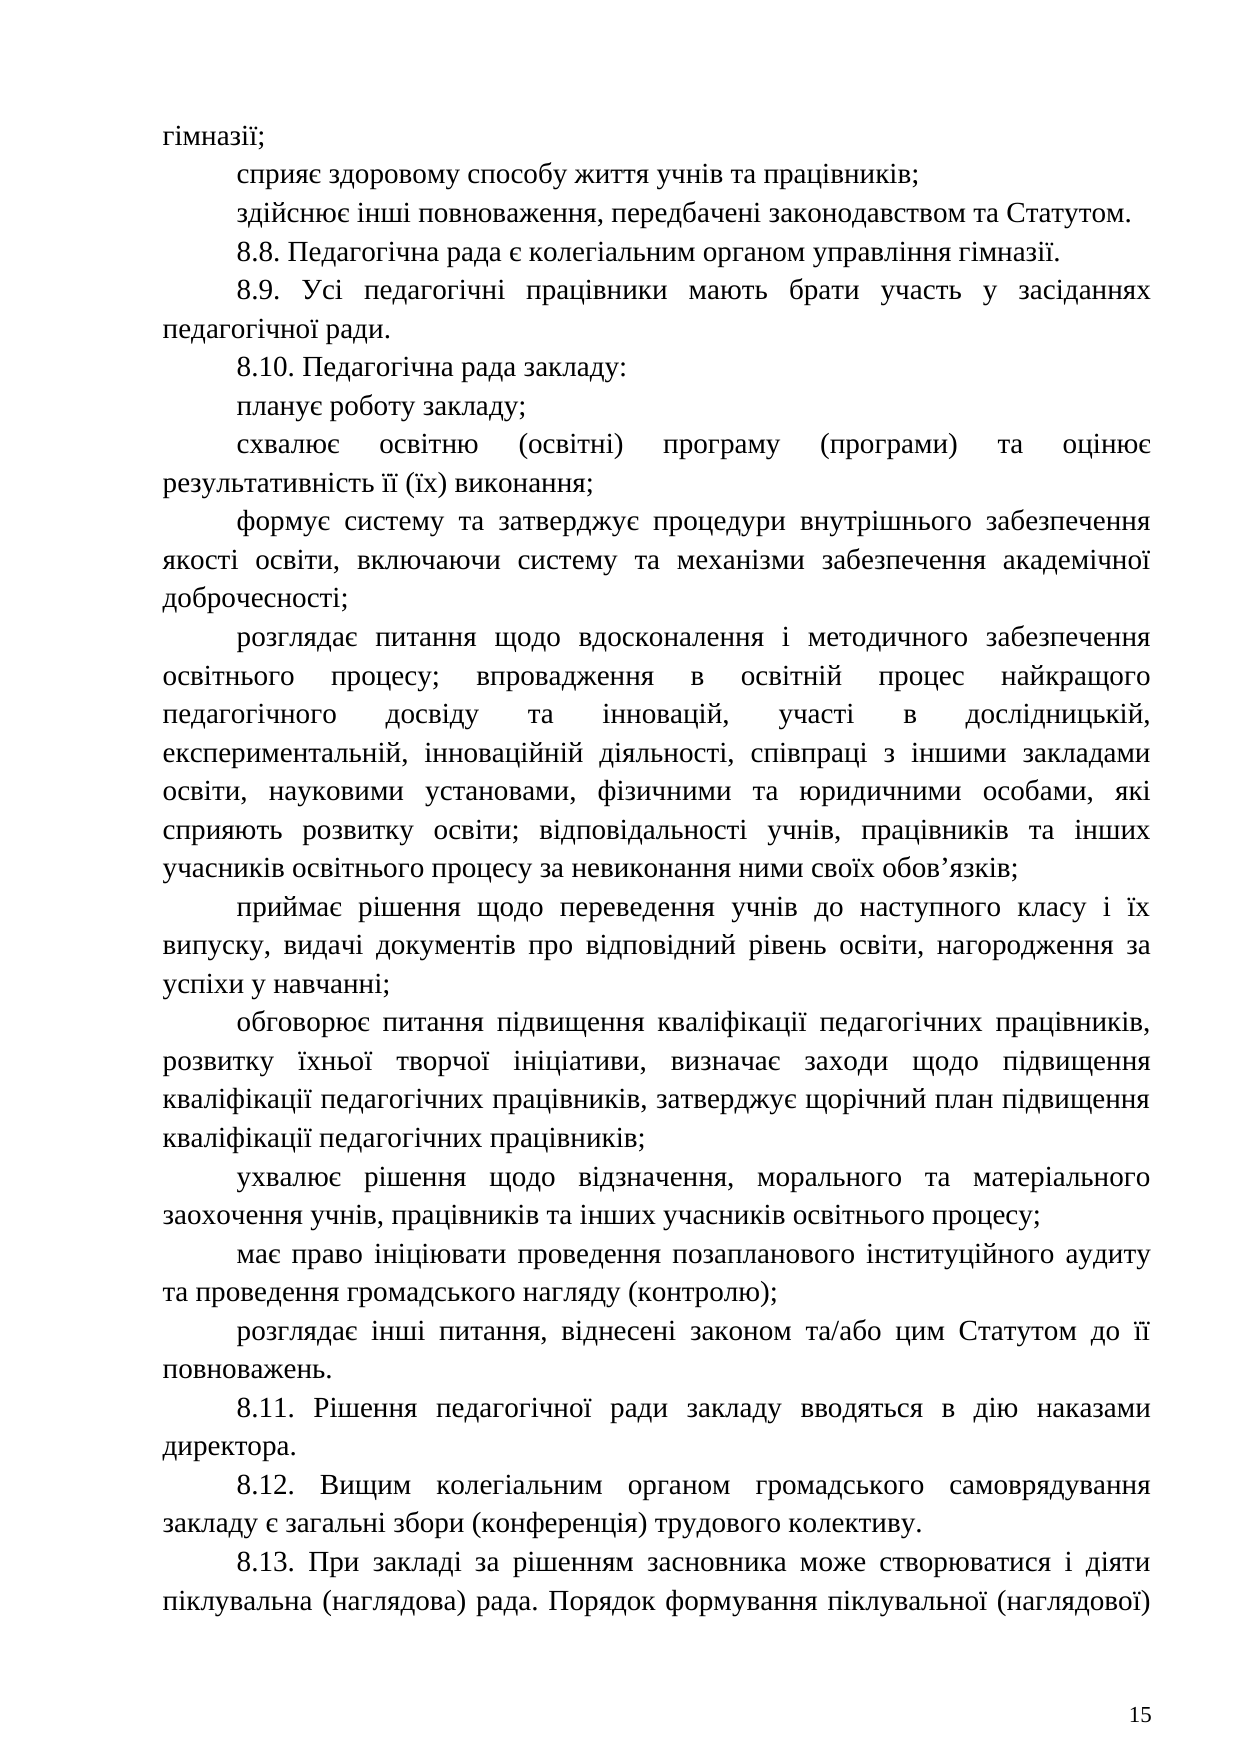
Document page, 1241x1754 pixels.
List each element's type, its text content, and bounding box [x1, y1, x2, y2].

subtitle здійснює інші повноваження, передбачені законодавством та Статутом. [148, 195, 1151, 229]
subtitle обговорює питання підвищення кваліфікації педагогічних працівників, розвитку їхньої творчої ініціативи, визначає заходи щодо підвищення кваліфікації педагогічних працівників, затверджує щорічний план підвищення кваліфікації педагогічних працівників; [162, 1004, 1151, 1154]
subtitle 8.9. Усі педагогічні працівники мають брати участь у засіданнях педагогічної ради. [162, 272, 1151, 344]
subtitle розглядає інші питання, віднесені законом та/або цим Статутом до її повноважень. [162, 1313, 1151, 1385]
subtitle 8.8. Педагогічна рада є колегіальним органом управління гімназії. [162, 234, 1151, 267]
subtitle формує систему та затверджує процедури внутрішнього забезпечення якості освіти, включаючи систему та механізми забезпечення академічної доброчесності; [162, 503, 1151, 614]
subtitle приймає рішення щодо переведення учнів до наступного класу і їх випуску, видачі документів про відповідний рівень освіти, нагородження за успіхи у навчанні; [162, 889, 1151, 999]
subtitle планує роботу закладу; [162, 388, 1151, 421]
subtitle сприяє здоровому способу життя учнів та працівників; [148, 157, 1151, 190]
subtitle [162, 118, 1151, 152]
subtitle 8.10. Педагогічна рада закладу: [162, 349, 1151, 383]
subtitle 8.11. Рішення педагогічної ради закладу вводяться в дію наказами директора. [162, 1390, 1151, 1462]
subtitle 8.12. Вищим колегіальним органом громадського самоврядування закладу є загальні збори (конференція) трудового колективу. [162, 1467, 1151, 1539]
subtitle має право ініціювати проведення позапланового інституційного аудиту та проведення громадського нагляду (контролю); [162, 1236, 1151, 1308]
subtitle схвалює освітню (освітні) програму (програми) та оцінює результативність її (їх) виконання; [162, 426, 1151, 498]
subtitle розглядає питання щодо вдосконалення і методичного забезпечення освітнього процесу; впровадження в освітній процес найкращого педагогічного досвіду та інновацій, участі в дослідницькій, експериментальній, інноваційній діяльності, співпраці з іншими закладами освіти, науковими установами, фізичними та юридичними особами, які сприяють розвитку освіти; відповідальності учнів, працівників та інших учасників освітнього процесу за невиконання ними своїх обов’язків; [162, 619, 1151, 884]
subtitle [162, 1544, 1151, 1616]
subtitle ухвалює рішення щодо відзначення, морального та матеріального заохочення учнів, працівників та інших учасників освітнього процесу; [162, 1159, 1151, 1231]
